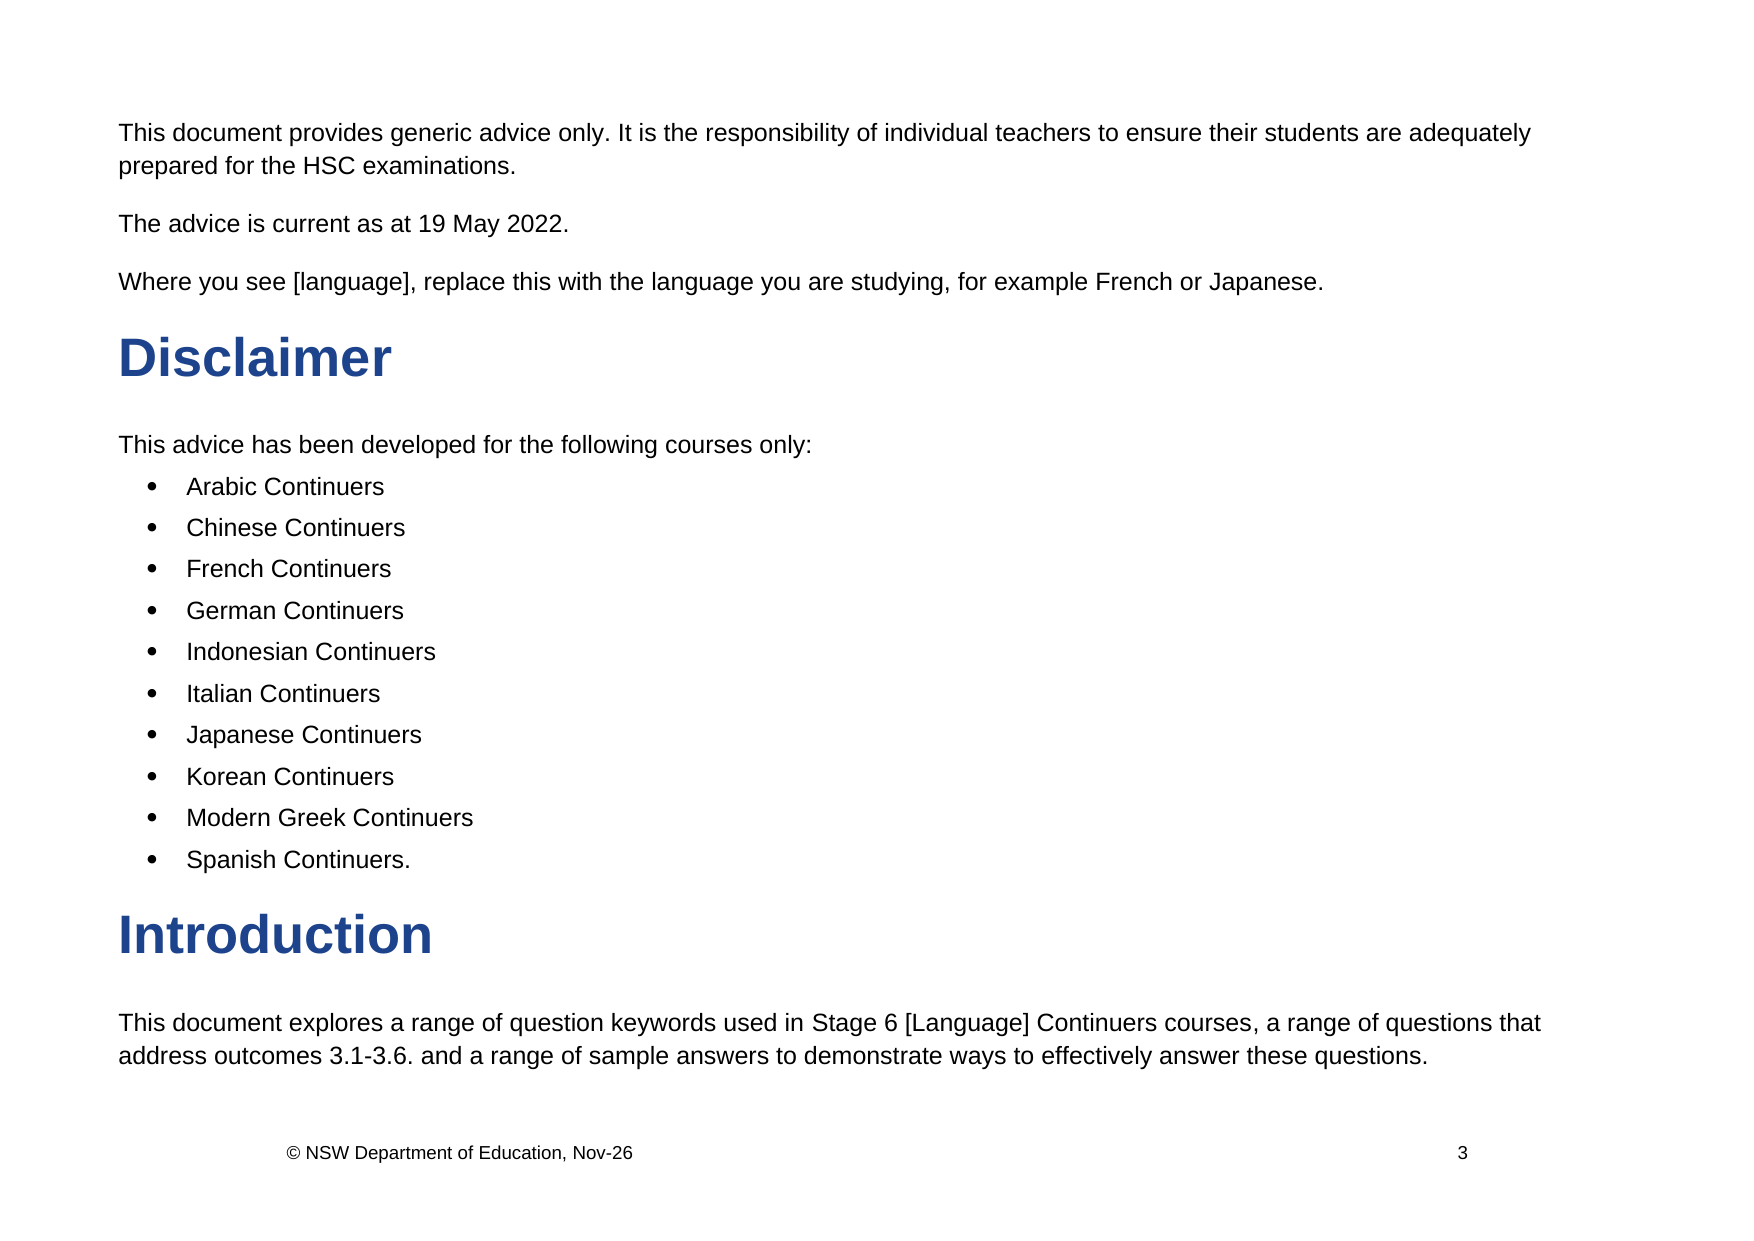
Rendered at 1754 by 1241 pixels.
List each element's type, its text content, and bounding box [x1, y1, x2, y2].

list Arabic Continuers [148, 471, 1636, 500]
text This document provides generic advice only. It is the responsibility of individual teachers to ensure their students are adequately prepared for the HSC examinations. [118, 118, 1636, 180]
text This advice has been developed for the following courses only: [118, 430, 1636, 459]
list Indonesian Continuers [148, 637, 1636, 666]
list Japanese Continuers [148, 720, 1636, 749]
list German Continuers [148, 596, 1636, 625]
list Italian Continuers [148, 679, 1636, 708]
list Modern Greek Continuers [148, 803, 1636, 832]
list Korean Continuers [148, 762, 1636, 791]
subtitle Disclaimer [118, 325, 1636, 387]
text The advice is current as at 19 May 2022. [118, 209, 1636, 238]
text Where you see [language], replace this with the language you are studying, for example French or Japanese. [118, 267, 1636, 296]
list Chinese Continuers [148, 513, 1636, 542]
list French Continuers [148, 554, 1636, 583]
text This document explores a range of question keywords used in Stage 6 [Language] Continuers courses, a range of questions that address outcomes 3.1-3.6. and a range of sample answers to demonstrate ways to effectively answer these questions. [118, 1008, 1636, 1069]
list Spanish Continuers. [148, 844, 1636, 873]
subtitle Introduction [118, 903, 1636, 965]
